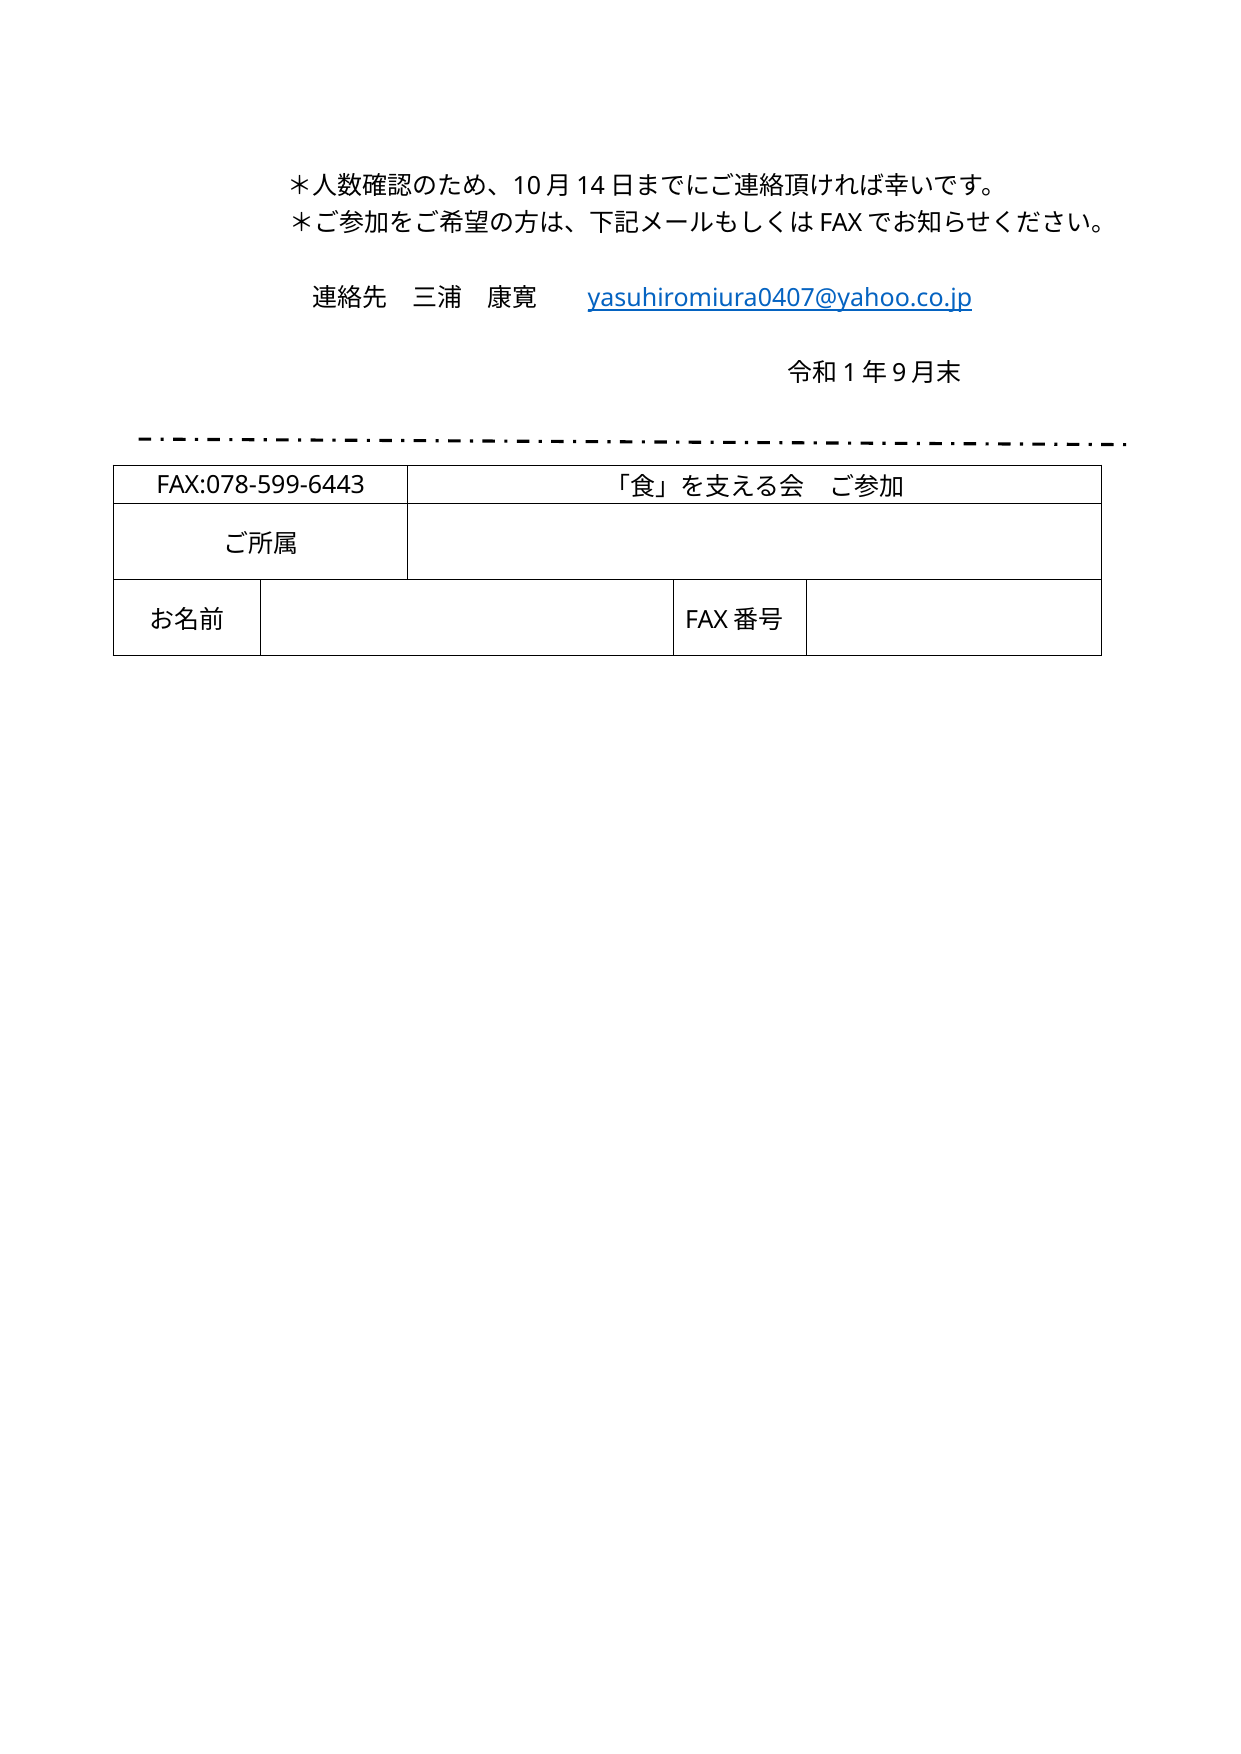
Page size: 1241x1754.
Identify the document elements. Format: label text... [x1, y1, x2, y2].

text ＊ご参加をご希望の方は、下記メールもしくはFAXでお知らせください。 [189, 202, 1128, 239]
table_cell [261, 580, 673, 655]
table_cell ご所属 [114, 504, 407, 579]
text 令和1年9月末 [112, 352, 1128, 389]
table_header FAX:078-599-6443 [114, 466, 407, 503]
table_cell [807, 580, 1101, 655]
table_header 「食」を支える会 ご参加 [408, 466, 1101, 503]
table_cell FAX番号 [674, 580, 806, 655]
table_cell [408, 504, 1101, 579]
text 連絡先 三浦 康寛 yasuhiromiura0407@yahoo.co.jp [112, 277, 1128, 314]
text ＊人数確認のため、10月14日までにご連絡頂ければ幸いです。 [112, 164, 1128, 202]
table_cell お名前 [114, 580, 260, 655]
